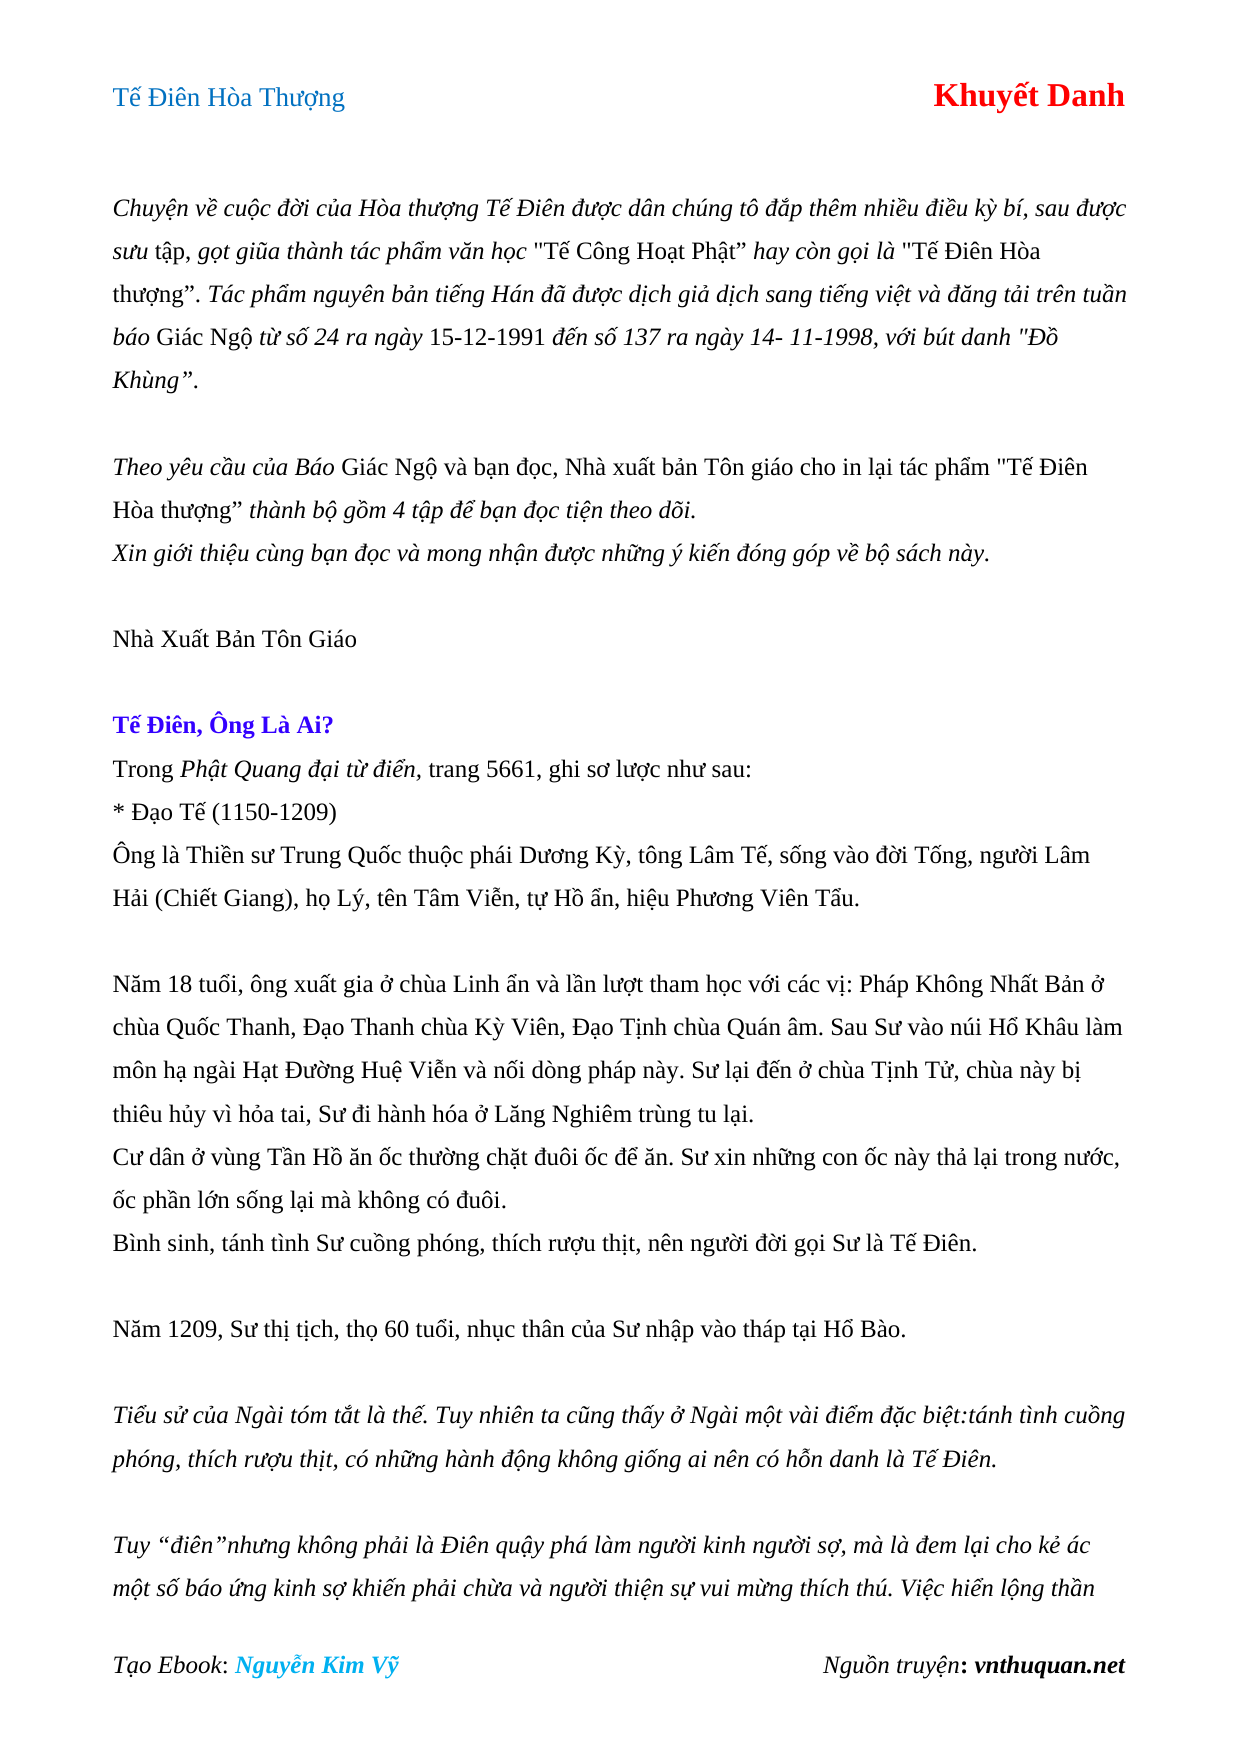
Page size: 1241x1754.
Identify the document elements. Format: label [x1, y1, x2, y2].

text [112, 150, 1128, 1602]
